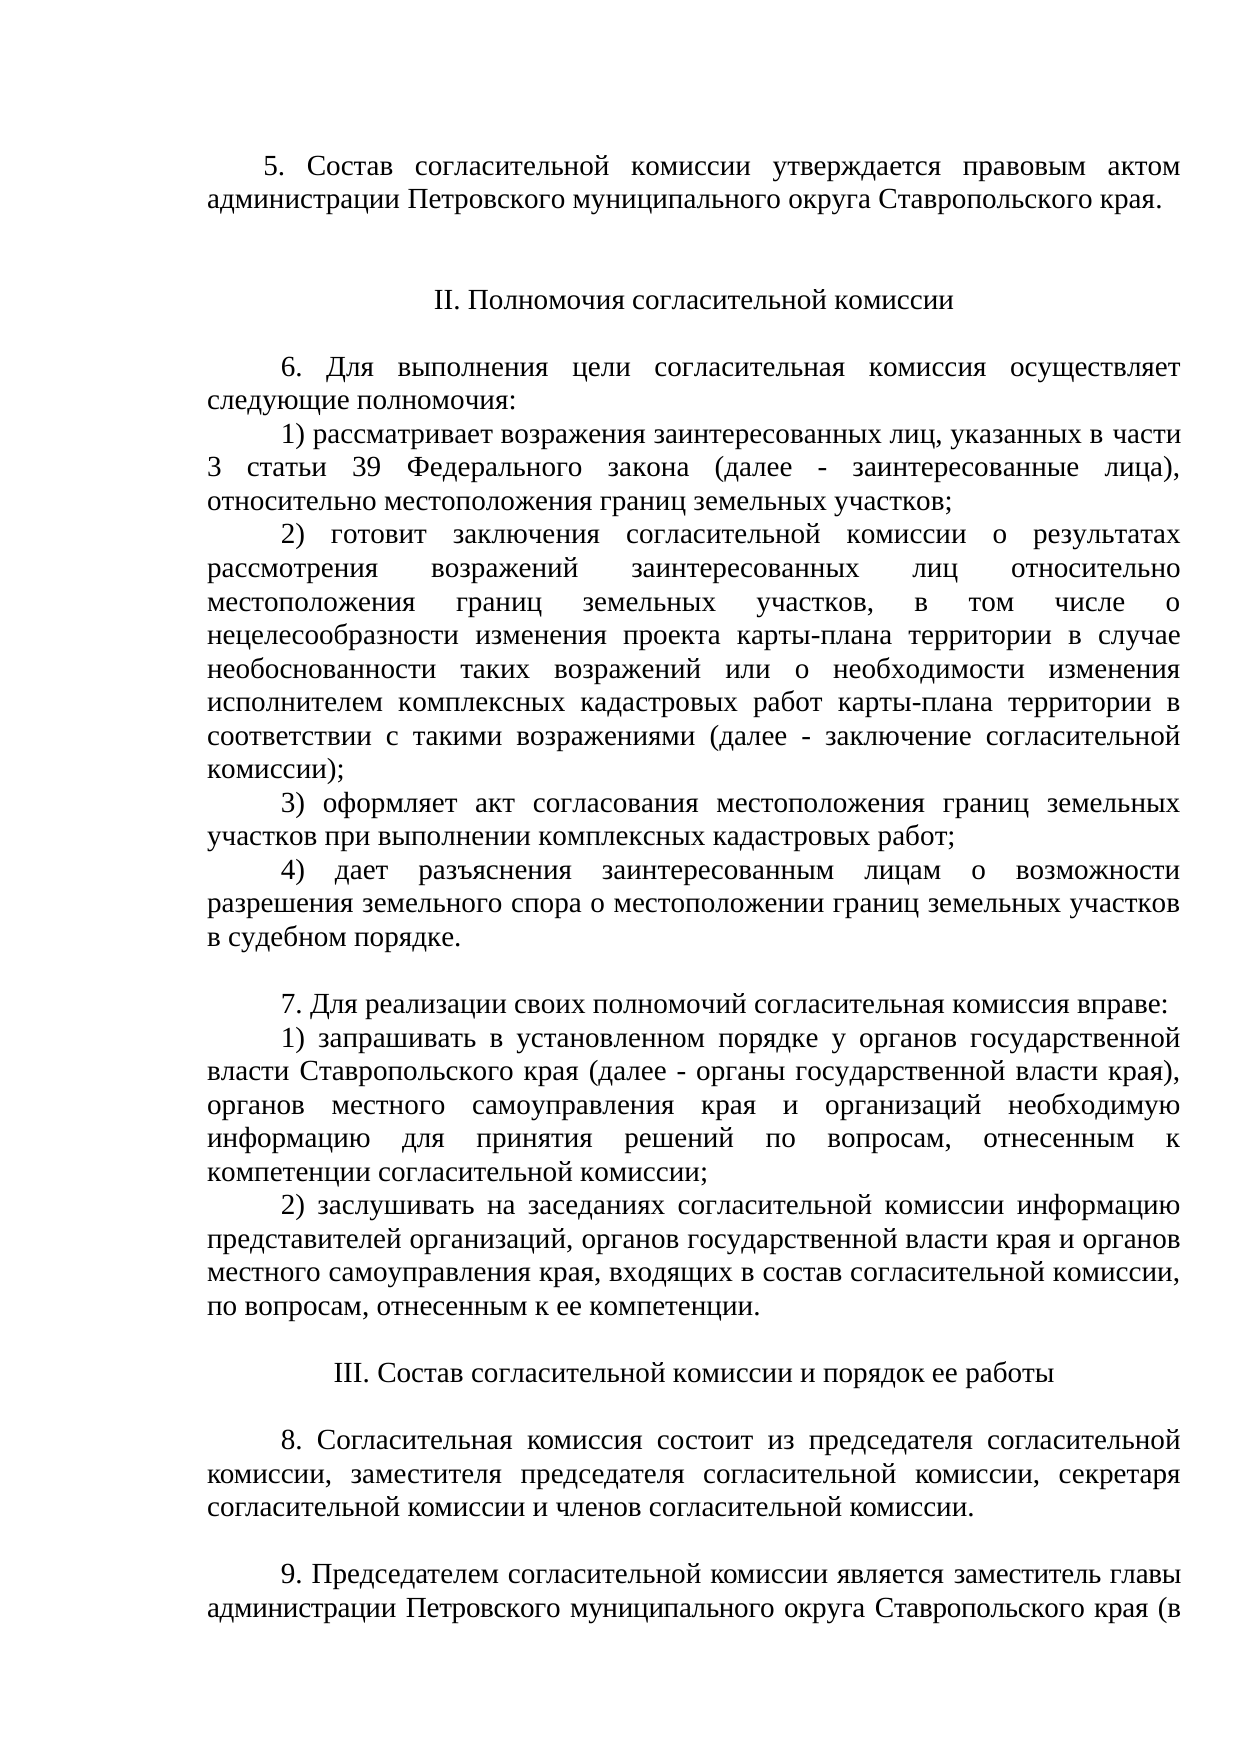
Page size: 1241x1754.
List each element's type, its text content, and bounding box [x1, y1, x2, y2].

text 1) рассматривает возражения заинтересованных лиц, указанных в части 3 статьи 39 Федерального закона (далее - заинтересованные лица), относительно местоположения границ земельных участков; [207, 416, 1181, 517]
text 2) заслушивать на заседаниях согласительной комиссии информацию представителей организаций, органов государственной власти края и органов местного самоуправления края, входящих в состав согласительной комиссии, по вопросам, отнесенным к ее компетенции. [207, 1187, 1181, 1322]
text II. Полномочия согласительной комиссии [207, 282, 1181, 315]
text 4) дает разъяснения заинтересованным лицам о возможности разрешения земельного спора о местоположении границ земельных участков в судебном порядке. [207, 852, 1181, 953]
text 7. Для реализации своих полномочий согласительная комиссия вправе: [207, 986, 1181, 1020]
text III. Состав согласительной комиссии и порядок ее работы [207, 1355, 1181, 1389]
text 1) запрашивать в установленном порядке у органов государственной власти Ставропольского края (далее - органы государственной власти края), органов местного самоуправления края и организаций необходимую информацию для принятия решений по вопросам, отнесенным к компетенции согласительной комиссии; [207, 1020, 1181, 1187]
text 8. Согласительная комиссия состоит из председателя согласительной комиссии, заместителя председателя согласительной комиссии, секретаря согласительной комиссии и членов согласительной комиссии. [207, 1422, 1181, 1523]
text 5. Состав согласительной комиссии утверждается правовым актом администрации Петровского муниципального округа Ставропольского края. [207, 148, 1181, 215]
text 6. Для выполнения цели согласительная комиссия осуществляет следующие полномочия: [207, 349, 1181, 416]
text 3) оформляет акт согласования местоположения границ земельных участков при выполнении комплексных кадастровых работ; [207, 785, 1181, 852]
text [207, 1556, 1181, 1623]
text 2) готовит заключения согласительной комиссии о результатах рассмотрения возражений заинтересованных лиц относительно местоположения границ земельных участков, в том числе о нецелесообразности изменения проекта карты-плана территории в случае необоснованности таких возражений или о необходимости изменения исполнителем комплексных кадастровых работ карты-плана территории в соответствии с такими возражениями (далее - заключение согласительной комиссии); [207, 517, 1181, 785]
